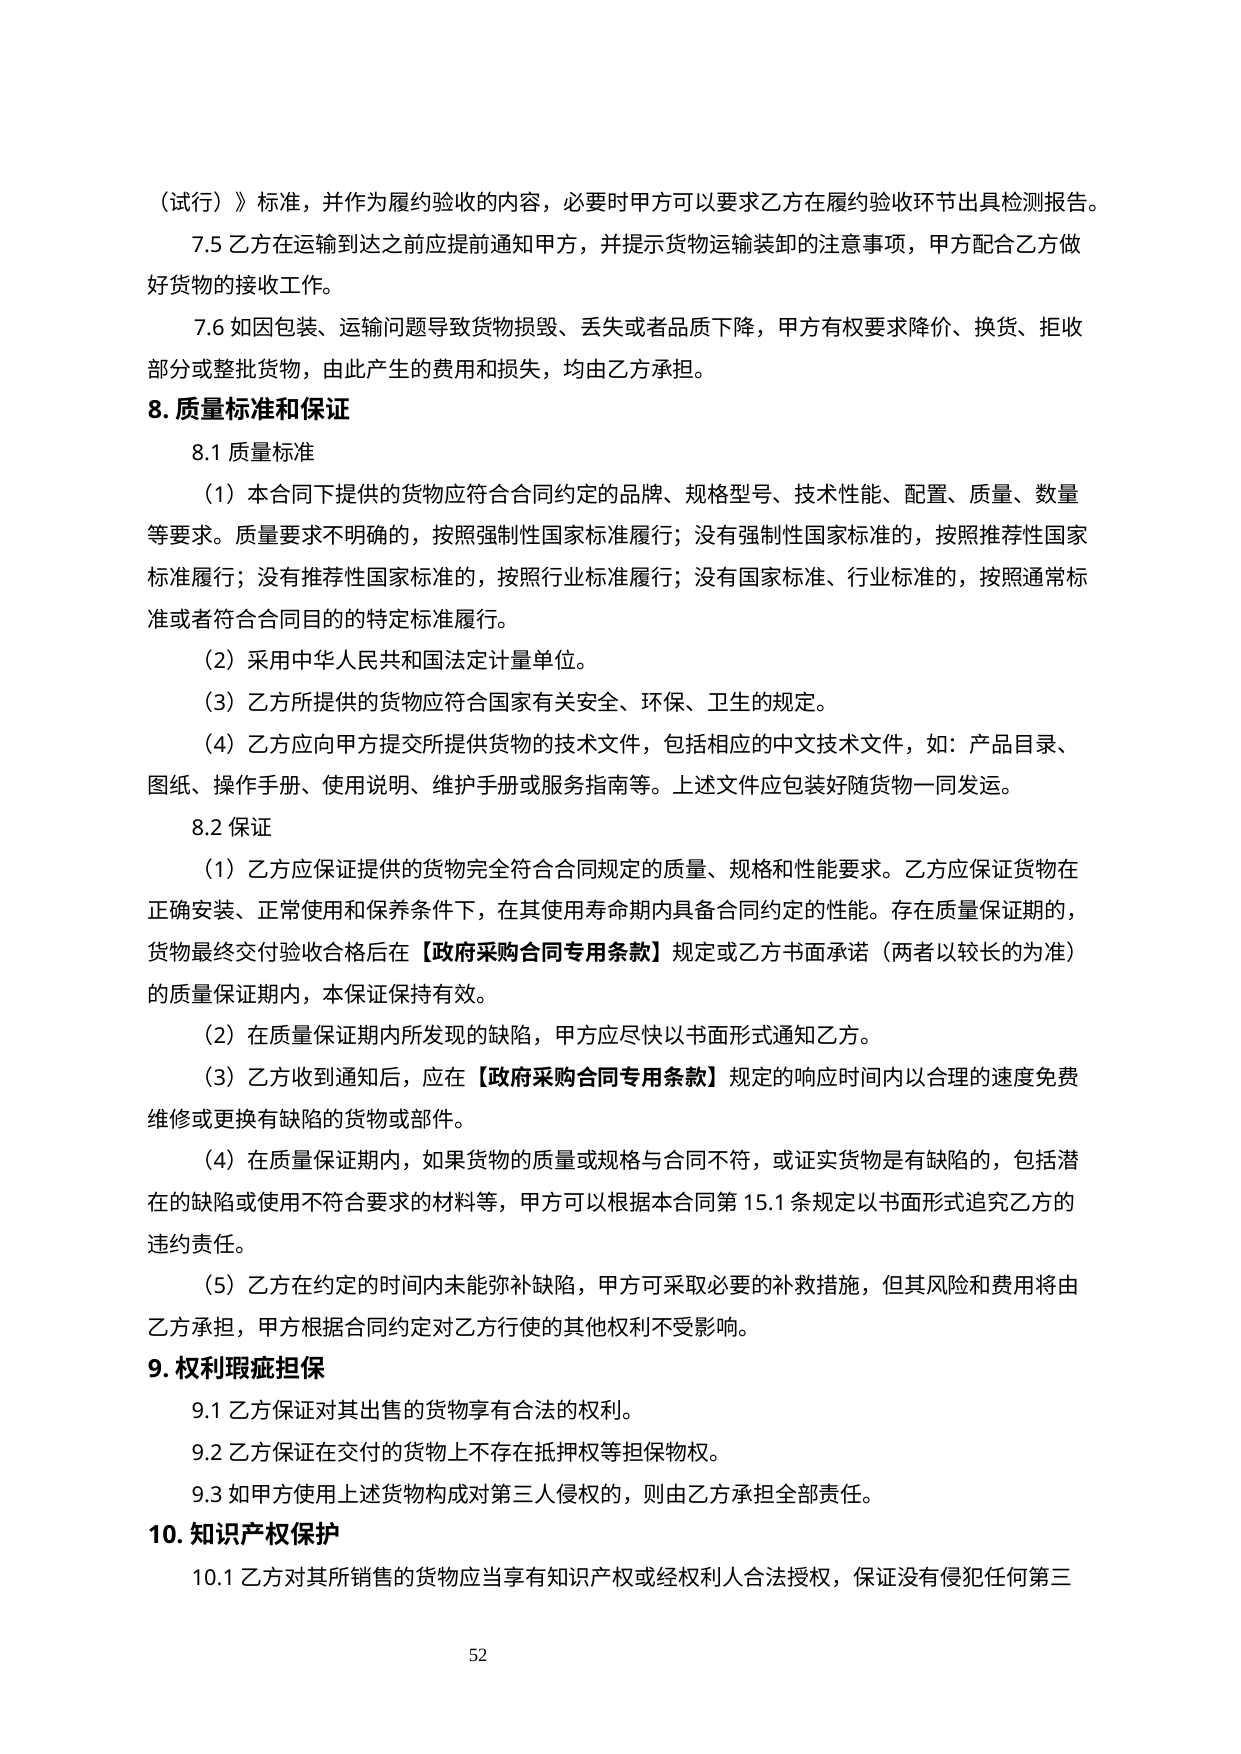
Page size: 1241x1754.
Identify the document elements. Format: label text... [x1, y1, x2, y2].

text 9.1 乙方保证对其出售的货物享有合法的权利。 [148, 1386, 1089, 1427]
text （2）在质量保证期内所发现的缺陷，甲方应尽快以书面形式通知乙方。 [148, 1011, 1089, 1052]
text （3）乙方收到通知后，应在【政府采购合同专用条款】规定的响应时间内以合理的速度免费维修或更换有缺陷的货物或部件。 [148, 1052, 1089, 1136]
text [148, 1552, 1089, 1594]
text （2）采用中华人民共和国法定计量单位。 [148, 636, 1089, 677]
text 9. 权利瑕疵担保 [148, 1344, 1089, 1386]
text 9.2 乙方保证在交付的货物上不存在抵押权等担保物权。 [148, 1427, 1089, 1469]
text （4）乙方应向甲方提交所提供货物的技术文件，包括相应的中文技术文件，如：产品目录、图纸、操作手册、使用说明、维护手册或服务指南等。上述文件应包装好随货物一同发运。 [148, 719, 1089, 802]
text 9.3 如甲方使用上述货物构成对第三人侵权的，则由乙方承担全部责任。 [148, 1469, 1089, 1511]
text 8.2 保证 [148, 802, 1089, 844]
text （4）在质量保证期内，如果货物的质量或规格与合同不符，或证实货物是有缺陷的，包括潜在的缺陷或使用不符合要求的材料等，甲方可以根据本合同第15.1条规定以书面形式追究乙方的违约责任。 [148, 1136, 1089, 1261]
text 7.5 乙方在运输到达之前应提前通知甲方，并提示货物运输装卸的注意事项，甲方配合乙方做好货物的接收工作。 [148, 219, 1089, 302]
text （1）本合同下提供的货物应符合合同约定的品牌、规格型号、技术性能、配置、质量、数量等要求。质量要求不明确的，按照强制性国家标准履行；没有强制性国家标准的，按照推荐性国家标准履行；没有推荐性国家标准的，按照行业标准履行；没有国家标准、行业标准的，按照通常标准或者符合合同目的的特定标准履行。 [148, 469, 1089, 636]
text （3）乙方所提供的货物应符合国家有关安全、环保、卫生的规定。 [148, 677, 1089, 719]
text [148, 177, 1089, 219]
text 7.6 如因包装、运输问题导致货物损毁、丢失或者品质下降，甲方有权要求降价、换货、拒收部分或整批货物，由此产生的费用和损失，均由乙方承担。 [148, 302, 1089, 386]
text （5）乙方在约定的时间内未能弥补缺陷，甲方可采取必要的补救措施，但其风险和费用将由乙方承担，甲方根据合同约定对乙方行使的其他权利不受影响。 [148, 1261, 1089, 1344]
text 8. 质量标准和保证 [148, 386, 1089, 427]
text （1）乙方应保证提供的货物完全符合合同规定的质量、规格和性能要求。乙方应保证货物在正确安装、正常使用和保养条件下，在其使用寿命期内具备合同约定的性能。存在质量保证期的，货物最终交付验收合格后在【政府采购合同专用条款】规定或乙方书面承诺（两者以较长的为准）的质量保证期内，本保证保持有效。 [148, 844, 1089, 1011]
text 8.1 质量标准 [148, 427, 1089, 469]
text 10. 知识产权保护 [148, 1511, 1089, 1552]
